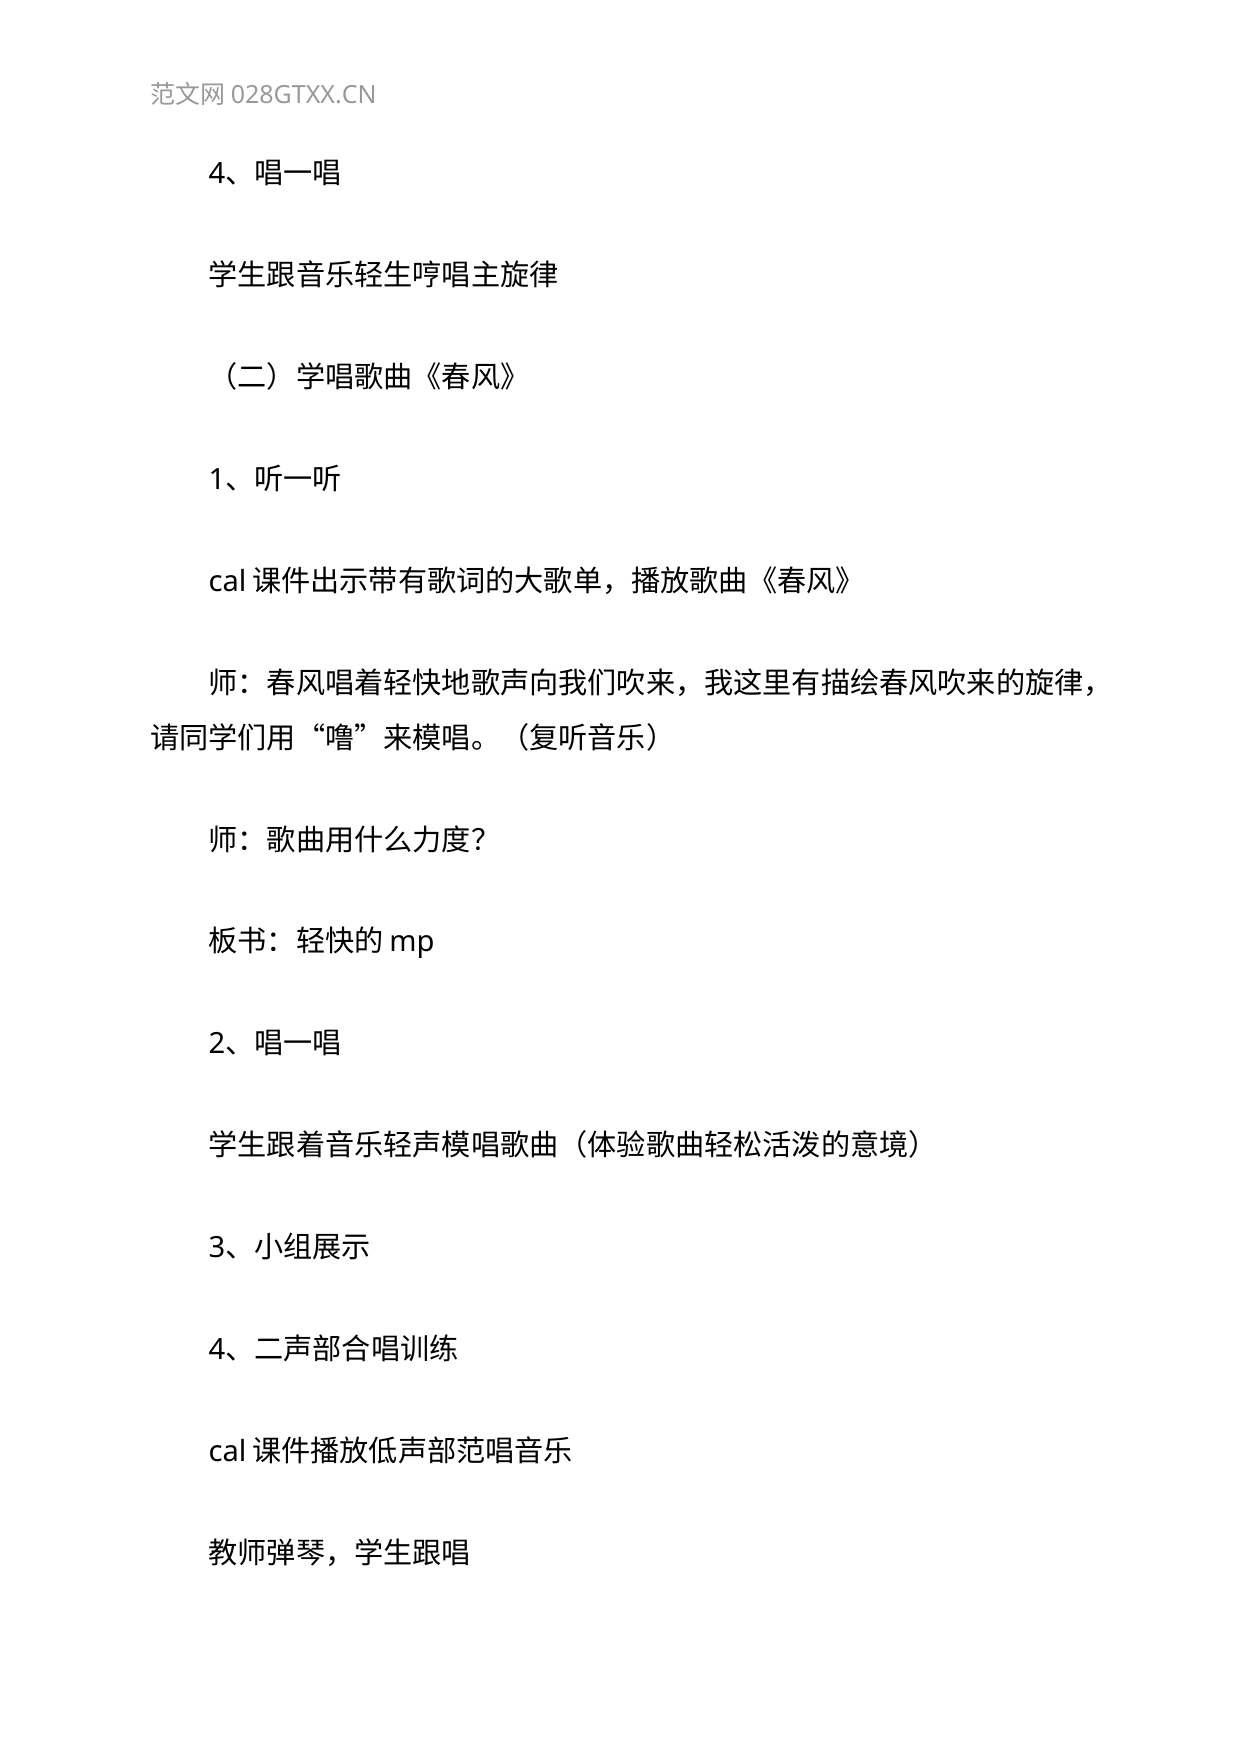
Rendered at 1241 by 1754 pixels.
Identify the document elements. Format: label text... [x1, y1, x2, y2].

text 师：歌曲用什么力度？ [150, 816, 1090, 858]
text cal课件播放低声部范唱音乐 [150, 1428, 1090, 1470]
text 4、二声部合唱训练 [150, 1326, 1090, 1368]
text 教师弹琴，学生跟唱 [150, 1529, 1090, 1572]
text 2、唱一唱 [150, 1020, 1090, 1062]
text 3、小组展示 [150, 1224, 1090, 1266]
text 师：春风唱着轻快地歌声向我们吹来，我这里有描绘春风吹来的旋律，请同学们用“噜”来模唱。（复听音乐） [150, 659, 1090, 757]
text 1、听一听 [150, 456, 1090, 498]
text （二）学唱歌曲《春风》 [150, 354, 1090, 396]
text 4、唱一唱 [150, 150, 1090, 192]
text 学生跟着音乐轻声模唱歌曲（体验歌曲轻松活泼的意境） [150, 1122, 1090, 1164]
text cal课件出示带有歌词的大歌单，播放歌曲《春风》 [150, 557, 1090, 600]
text 板书：轻快的mp [150, 918, 1090, 960]
text 学生跟音乐轻生哼唱主旋律 [150, 252, 1090, 294]
